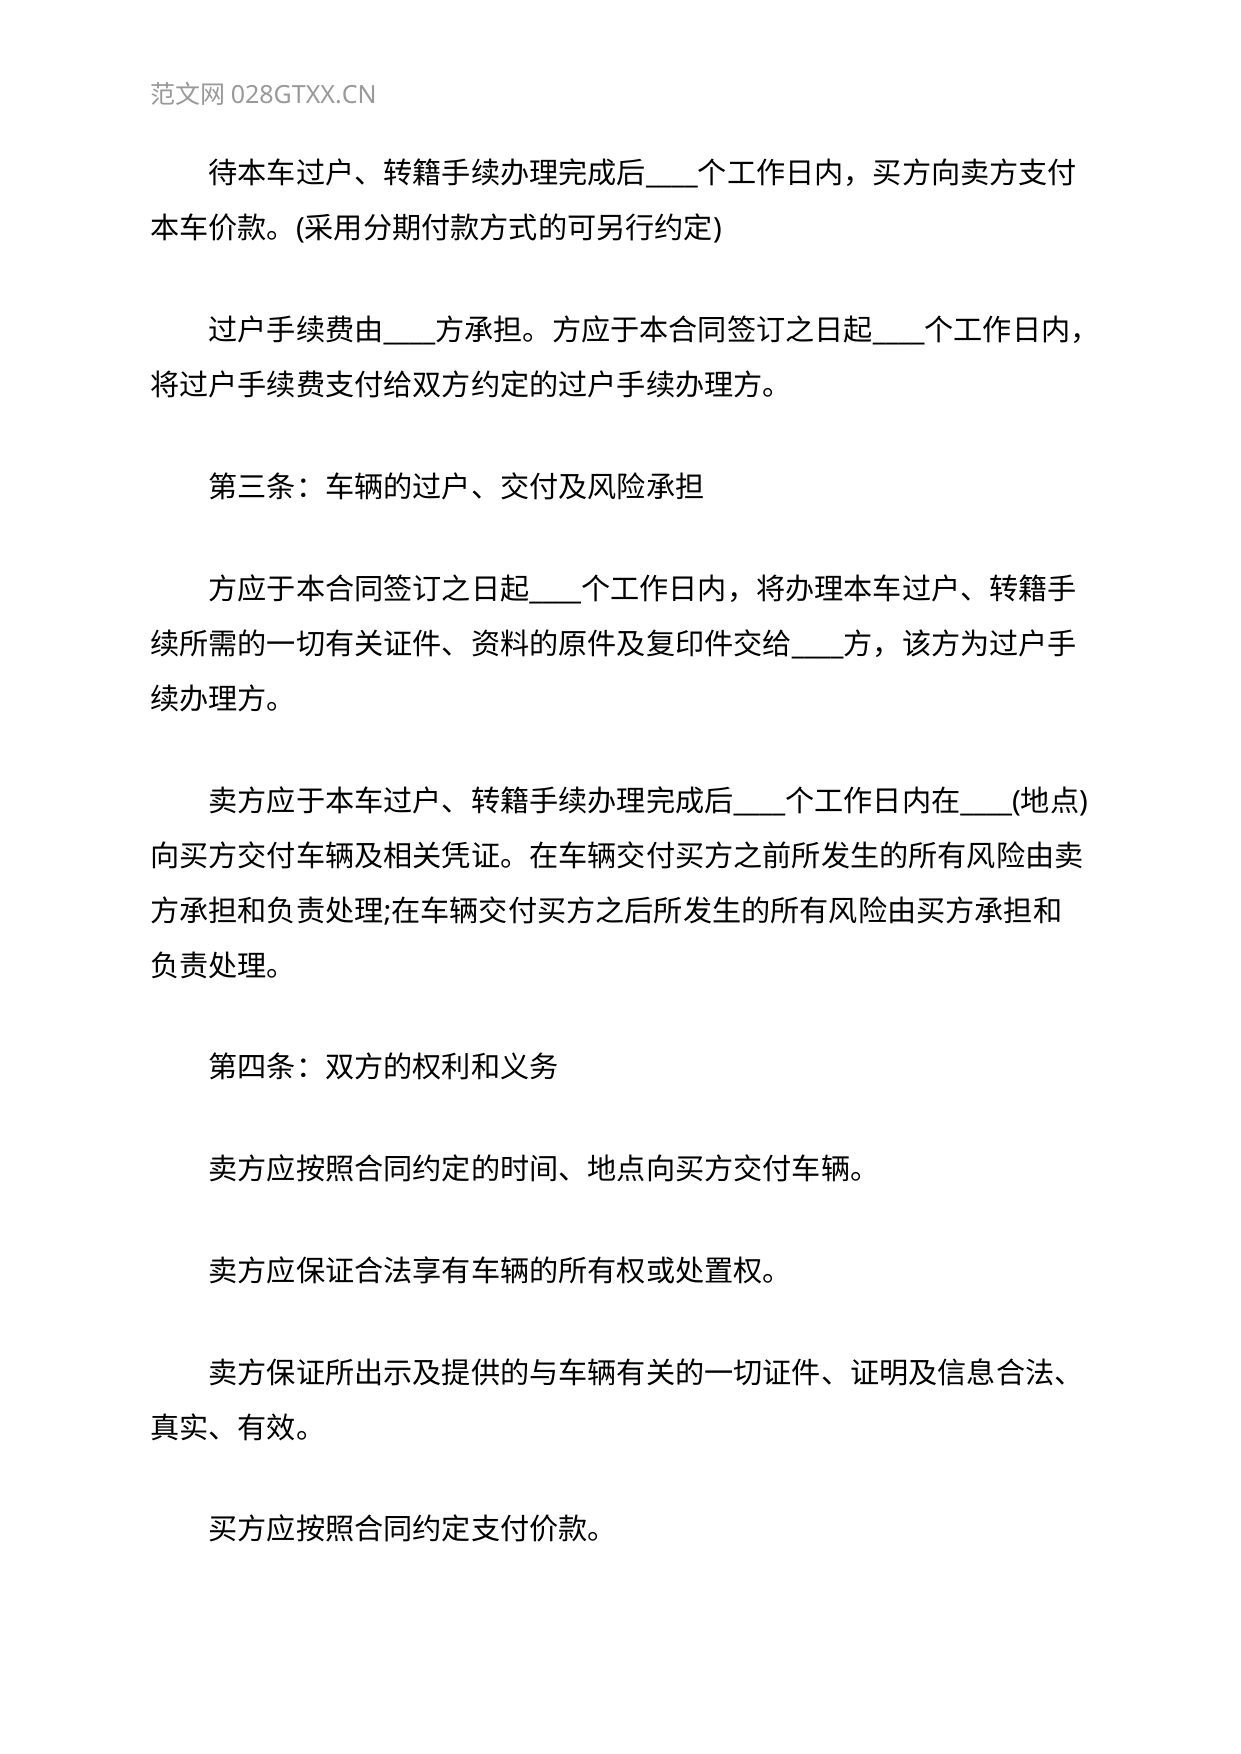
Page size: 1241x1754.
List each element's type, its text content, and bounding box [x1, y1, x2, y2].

text 第三条：车辆的过户、交付及风险承担 [150, 464, 1090, 506]
text 过户手续费由____方承担。方应于本合同签订之日起____个工作日内，将过户手续费支付给双方约定的过户手续办理方。 [150, 307, 1090, 404]
text 卖方保证所出示及提供的与车辆有关的一切证件、证明及信息合法、真实、有效。 [150, 1349, 1090, 1446]
text 卖方应保证合法享有车辆的所有权或处置权。 [150, 1247, 1090, 1290]
text 方应于本合同签订之日起____个工作日内，将办理本车过户、转籍手续所需的一切有关证件、资料的原件及复印件交给____方，该方为过户手续办理方。 [150, 566, 1090, 718]
text 卖方应按照合同约定的时间、地点向买方交付车辆。 [150, 1146, 1090, 1188]
text 买方应按照合同约定支付价款。 [150, 1506, 1090, 1548]
text 待本车过户、转籍手续办理完成后____个工作日内，买方向卖方支付本车价款。(采用分期付款方式的可另行约定) [150, 150, 1090, 247]
text 第四条：双方的权利和义务 [150, 1044, 1090, 1086]
text 卖方应于本车过户、转籍手续办理完成后____个工作日内在____(地点)向买方交付车辆及相关凭证。在车辆交付买方之前所发生的所有风险由卖方承担和负责处理;在车辆交付买方之后所发生的所有风险由买方承担和负责处理。 [150, 777, 1090, 984]
